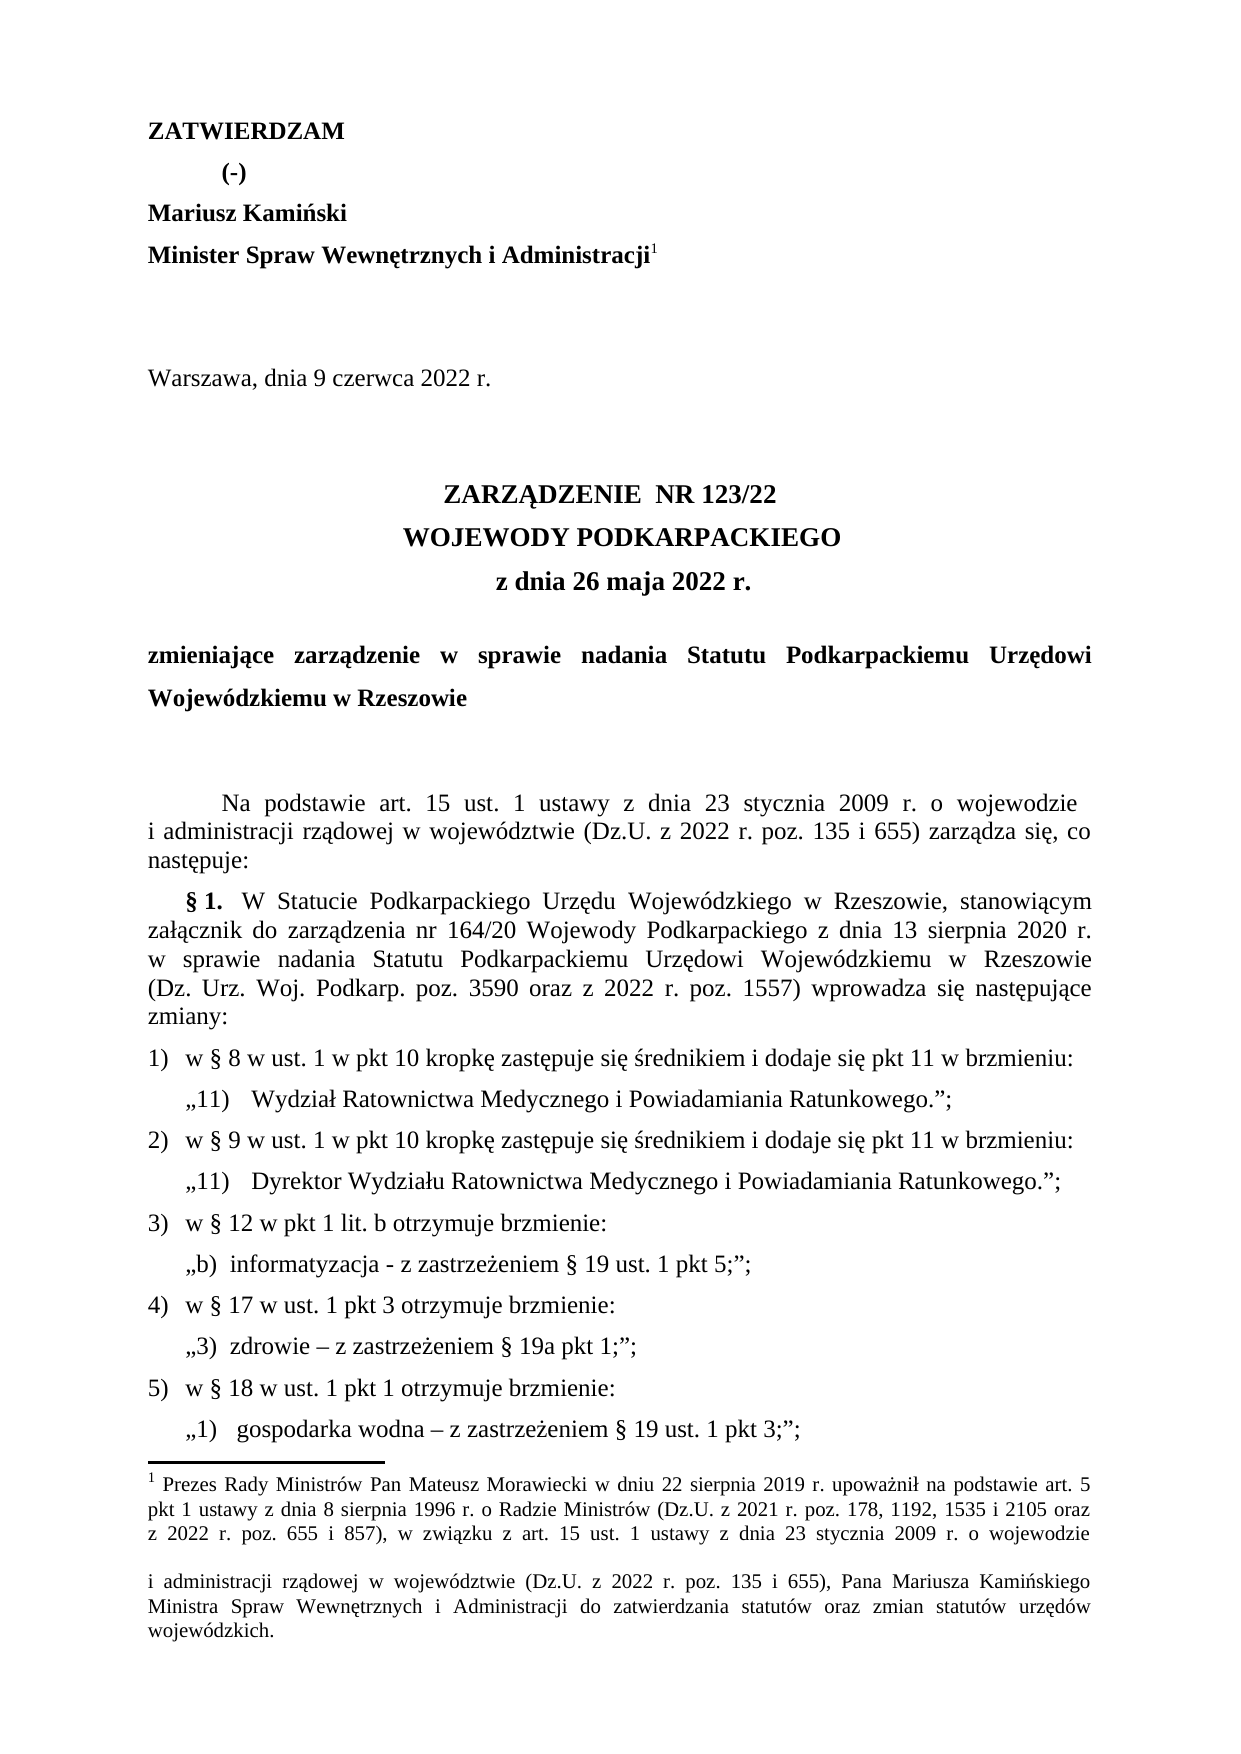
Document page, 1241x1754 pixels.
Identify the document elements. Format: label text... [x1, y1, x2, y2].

text „11) Dyrektor Wydziału Ratownictwa Medycznego i Powiadamiania Ratunkowego.”; [185, 1166, 1092, 1195]
text „11) Wydział Ratownictwa Medycznego i Powiadamiania Ratunkowego.”; [185, 1084, 1092, 1113]
list w § 17 w ust. 1 pkt 3 otrzymuje brzmienie: [148, 1290, 1092, 1319]
list w § 18 w ust. 1 pkt 1 otrzymuje brzmienie: [148, 1373, 1092, 1401]
text (-) [148, 157, 1092, 186]
text § 1. W Statucie Podkarpackiego Urzędu Wojewódzkiego w Rzeszowie, stanowiącym załącznik do zarządzenia nr 164/20 Wojewody Podkarpackiego z dnia 13 sierpnia 2020 r. w sprawie nadania Statutu Podkarpackiemu Urzędowi Wojewódzkiemu w Rzeszowie (Dz. Urz. Woj. Podkarp. poz. 3590 oraz z 2022 r. poz. 1557) wprowadza się następujące zmiany: [148, 886, 1092, 1030]
subtitle WOJEWODY PODKARPACKIEGO [148, 521, 1092, 553]
text „1) gospodarka wodna – z zastrzeżeniem § 19 ust. 1 pkt 3;”; [185, 1414, 1092, 1443]
list w § 9 w ust. 1 w pkt 10 kropkę zastępuje się średnikiem i dodaje się pkt 11 w brzmieniu: [148, 1125, 1092, 1154]
text ZATWIERDZAM [148, 116, 1092, 145]
title ZARZĄDZENIE NR 123/22 [369, 478, 1092, 509]
text „3) zdrowie – z zastrzeżeniem § 19a pkt 1;”; [185, 1331, 1092, 1360]
text Mariusz Kamiński [148, 198, 1092, 227]
text Na podstawie art. 15 ust. 1 ustawy z dnia 23 stycznia 2009 r. o wojewodzie i administracji rządowej w województwie (Dz.U. z 2022 r. poz. 135 i 655) zarządza się, co następuje: [148, 788, 1092, 874]
text z dnia 26 maja 2022 r. [148, 565, 1092, 596]
text Minister Spraw Wewnętrznych i Administracji [148, 240, 1092, 268]
text Warszawa, dnia 9 czerwca 2022 r. [148, 363, 1092, 392]
list w § 8 w ust. 1 w pkt 10 kropkę zastępuje się średnikiem i dodaje się pkt 11 w brzmieniu: [148, 1043, 1092, 1071]
list „b) informatyzacja - z zastrzeżeniem § 19 ust. 1 pkt 5;”; [185, 1249, 1092, 1278]
text zmieniające zarządzenie w sprawie nadania Statutu Podkarpackiemu Urzędowi Wojewódzkiemu w Rzeszowie [148, 640, 1092, 712]
list w § 12 w pkt 1 lit. b otrzymuje brzmienie: [148, 1208, 1092, 1236]
